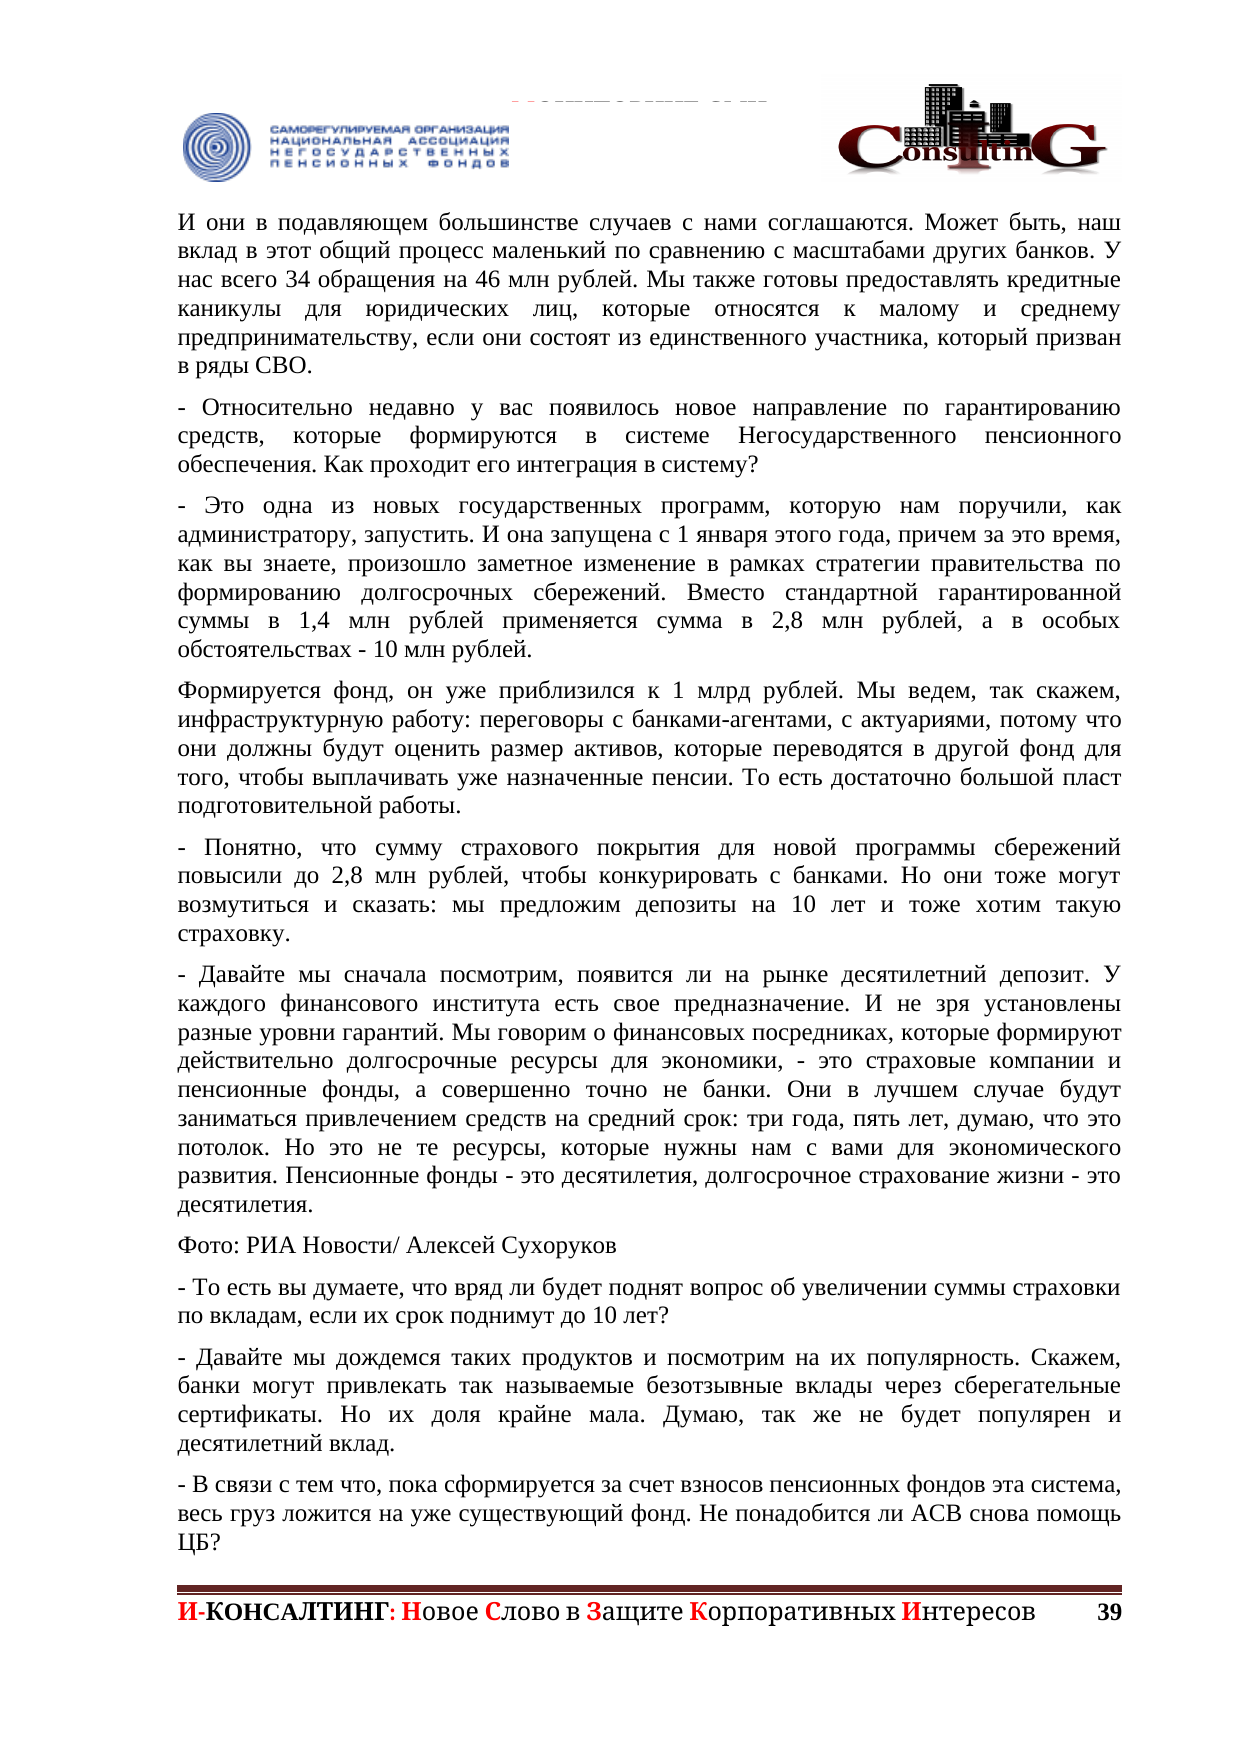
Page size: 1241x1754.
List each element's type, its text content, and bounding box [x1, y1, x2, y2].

text - То есть вы думаете, что вряд ли будет поднят вопрос об увеличении суммы страховки по вкладам, если их срок поднимут до 10 лет? [177, 1272, 1122, 1329]
text - Давайте мы сначала посмотрим, появится ли на рынке десятилетний депозит. У каждого финансового института есть свое предназначение. И не зря установлены разные уровни гарантий. Мы говорим о финансовых посредниках, которые формируют действительно долгосрочные ресурсы для экономики, - это страховые компании и пенсионные фонды, а совершенно точно не банки. Они в лучшем случае будут заниматься привлечением средств на средний срок: три года, пять лет, думаю, что это потолок. Но это не те ресурсы, которые нужны нам с вами для экономического развития. Пенсионные фонды - это десятилетия, долгосрочное страхование жизни - это десятилетия. [177, 959, 1122, 1218]
text - Это одна из новых государственных программ, которую нам поручили, как администратору, запустить. И она запущена с 1 января этого года, причем за это время, как вы знаете, произошло заметное изменение в рамках стратегии правительства по формированию долгосрочных сбережений. Вместо стандартной гарантированной суммы в 1,4 млн рублей применяется сумма в 2,8 млн рублей, а в особых обстоятельствах - 10 млн рублей. [177, 491, 1122, 663]
picture [821, 73, 1122, 182]
text И они в подавляющем большинстве случаев с нами соглашаются. Может быть, наш вклад в этот общий процесс маленький по сравнению с масштабами других банков. У нас всего 34 обращения на 46 млн рублей. Мы также готовы предоставлять кредитные каникулы для юридических лиц, которые относятся к малому и среднему предпринимательству, если они состоят из единственного участника, который призван в ряды СВО. [177, 207, 1122, 379]
text - Понятно, что сумму страхового покрытия для новой программы сбережений повысили до 2,8 млн рублей, чтобы конкурировать с банками. Но они тоже могут возмутиться и сказать: мы предложим депозиты на 10 лет и тоже хотим такую страховку. [177, 832, 1122, 947]
text Формируется фонд, он уже приблизился к 1 млрд рублей. Мы ведем, так скажем, инфраструктурную работу: переговоры с банками-агентами, с актуариями, потому что они должны будут оценить размер активов, которые переводятся в другой фонд для того, чтобы выплачивать уже назначенные пенсии. То есть достаточно большой пласт подготовительной работы. [177, 676, 1122, 819]
picture [183, 113, 509, 182]
text - В связи с тем что, пока сформируется за счет взносов пенсионных фондов эта система, весь груз ложится на уже существующий фонд. Не понадобится ли АСВ снова помощь ЦБ? [177, 1469, 1122, 1556]
text - Давайте мы дождемся таких продуктов и посмотрим на их популярность. Скажем, банки могут привлекать так называемые безотзывные вклады через сберегательные сертификаты. Но их доля крайне мала. Думаю, так же не будет популярен и десятилетний вклад. [177, 1342, 1122, 1457]
text Фото: РИА Новости/ Алексей Сухоруков [177, 1231, 1122, 1259]
text - Относительно недавно у вас появилось новое направление по гарантированию средств, которые формируются в системе Негосударственного пенсионного обеспечения. Как проходит его интеграция в систему? [177, 392, 1122, 478]
